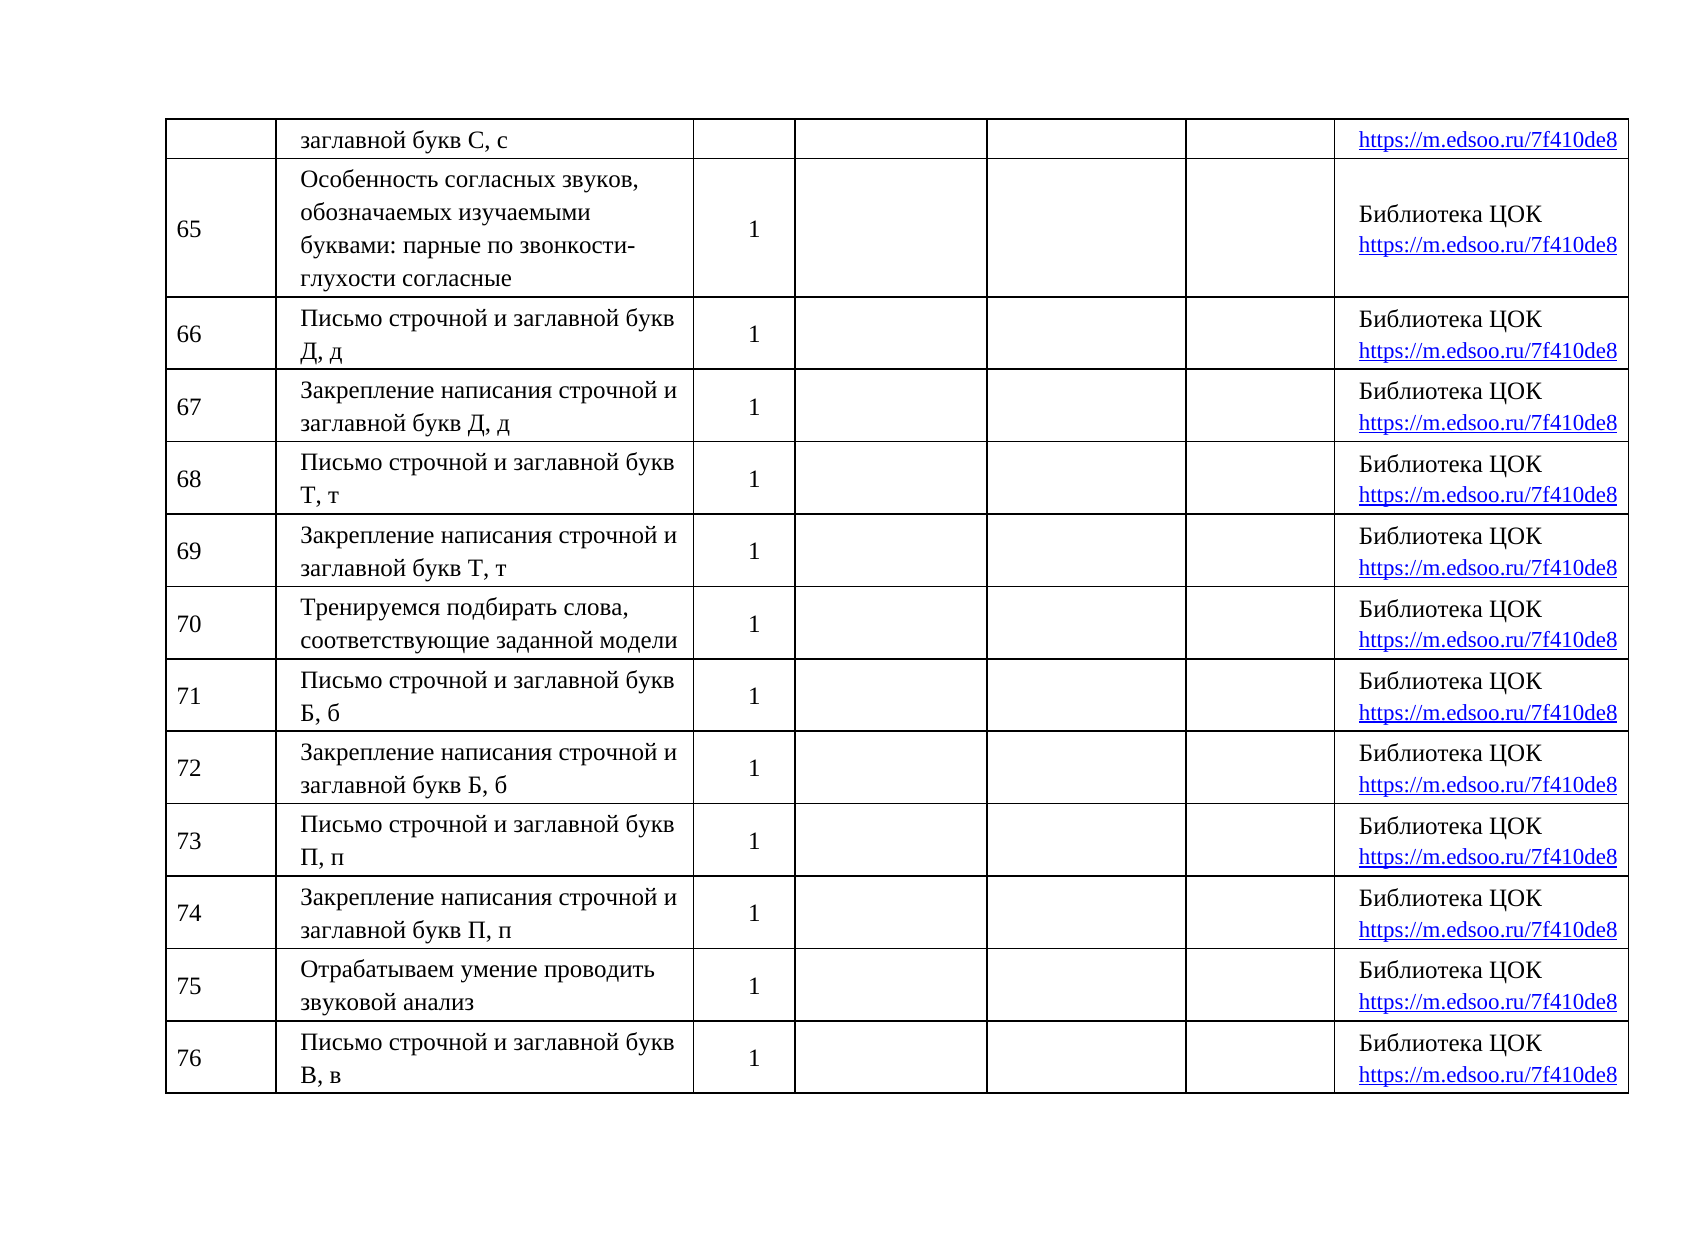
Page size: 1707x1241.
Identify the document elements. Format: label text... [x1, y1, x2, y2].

table_cell Закрепление написания строчной и заглавной букв Т, т [277, 515, 693, 586]
table_cell [796, 370, 986, 441]
table_cell [1187, 370, 1334, 441]
table_cell [988, 370, 1185, 441]
table_cell 1 [694, 515, 794, 586]
table_cell [1187, 660, 1334, 730]
table_cell 68 [167, 442, 275, 513]
table_cell 69 [167, 515, 275, 586]
table_cell [1187, 120, 1334, 157]
table_cell Письмо строчной и заглавной букв В, в [277, 1022, 693, 1092]
table_cell Библиотека ЦОК https://m.edsoo.ru/7f410de8 [1335, 442, 1628, 513]
table_cell [1187, 804, 1334, 875]
table_cell 72 [167, 732, 275, 803]
table_cell Библиотека ЦОК https://m.edsoo.ru/7f410de8 [1335, 298, 1628, 368]
table_cell [1187, 159, 1334, 296]
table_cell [1335, 159, 1628, 296]
table_cell 1 [694, 159, 794, 296]
table_cell Тренируемся подбирать слова, соответствующие заданной модели [277, 587, 693, 658]
table_cell [988, 442, 1185, 513]
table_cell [1335, 1022, 1628, 1092]
table_cell Письмо строчной и заглавной букв Т, т [277, 442, 693, 513]
table_cell [796, 660, 986, 730]
table_cell 64 [167, 120, 275, 157]
table_cell Письмо строчной и заглавной букв Б, б [277, 660, 693, 730]
table_cell Особенность согласных звуков, обозначаемых изучаемыми буквами: парные по звонкости-глухости согласные [277, 159, 693, 296]
table_cell Библиотека ЦОК https://m.edsoo.ru/7f410de8 [1335, 732, 1628, 803]
table_cell 71 [167, 660, 275, 730]
table_cell Отрабатываем умение проводить звуковой анализ [277, 949, 693, 1020]
table_cell 70 [167, 587, 275, 658]
table_cell [988, 515, 1185, 586]
table_cell [1187, 732, 1334, 803]
table_cell [988, 804, 1185, 875]
table_cell [1187, 877, 1334, 947]
table_cell Библиотека ЦОК https://m.edsoo.ru/7f410de8 [1335, 804, 1628, 875]
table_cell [277, 120, 693, 157]
table_cell 74 [167, 877, 275, 947]
table_cell 1 [694, 660, 794, 730]
table_cell 1 [694, 804, 794, 875]
table_cell [796, 949, 986, 1020]
table_cell 67 [167, 370, 275, 441]
table_cell [796, 1022, 986, 1092]
table_cell 75 [167, 949, 275, 1020]
table_cell [988, 298, 1185, 368]
table_cell [988, 949, 1185, 1020]
table_cell [796, 877, 986, 947]
table_cell 73 [167, 804, 275, 875]
table_cell 1 [694, 442, 794, 513]
table_cell [796, 732, 986, 803]
table_cell [988, 587, 1185, 658]
table_cell 1 [694, 120, 794, 157]
table_cell Библиотека ЦОК https://m.edsoo.ru/7f410de8 [1335, 515, 1628, 586]
table_cell [1187, 1022, 1334, 1092]
table_cell [988, 732, 1185, 803]
table_cell Письмо строчной и заглавной букв П, п [277, 804, 693, 875]
table_cell 1 [694, 877, 794, 947]
table_cell 1 [694, 370, 794, 441]
table_cell 66 [167, 298, 275, 368]
table_cell [1187, 515, 1334, 586]
table_cell Библиотека ЦОК https://m.edsoo.ru/7f410de8 [1335, 877, 1628, 947]
table_cell [988, 1022, 1185, 1092]
table_cell [796, 442, 986, 513]
table_cell Письмо строчной и заглавной букв Д, д [277, 298, 693, 368]
table_cell 1 [694, 587, 794, 658]
table_cell Закрепление написания строчной и заглавной букв Б, б [277, 732, 693, 803]
table_cell 1 [694, 949, 794, 1020]
table_cell [988, 159, 1185, 296]
table_cell 65 [167, 159, 275, 296]
table_cell Закрепление написания строчной и заглавной букв Д, д [277, 370, 693, 441]
table_cell [796, 804, 986, 875]
table_cell [988, 120, 1185, 157]
table_cell Библиотека ЦОК https://m.edsoo.ru/7f410de8 [1335, 370, 1628, 441]
table_cell [796, 298, 986, 368]
table_cell [1187, 587, 1334, 658]
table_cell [1335, 949, 1628, 1020]
table_cell Закрепление написания строчной и заглавной букв П, п [277, 877, 693, 947]
table_cell [988, 660, 1185, 730]
table_cell 1 [694, 298, 794, 368]
table_cell [796, 587, 986, 658]
table_cell Библиотека ЦОК https://m.edsoo.ru/7f410de8 [1335, 660, 1628, 730]
table_cell [796, 515, 986, 586]
table_cell 1 [694, 1022, 794, 1092]
table_cell [796, 120, 986, 157]
table_cell [796, 159, 986, 296]
table_cell 1 [694, 732, 794, 803]
table_cell [988, 877, 1185, 947]
table_cell [1187, 949, 1334, 1020]
table_cell [1187, 442, 1334, 513]
table_cell [1187, 298, 1334, 368]
table_cell Библиотека ЦОК https://m.edsoo.ru/7f410de8 [1335, 587, 1628, 658]
table_cell 76 [167, 1022, 275, 1092]
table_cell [1335, 120, 1628, 157]
